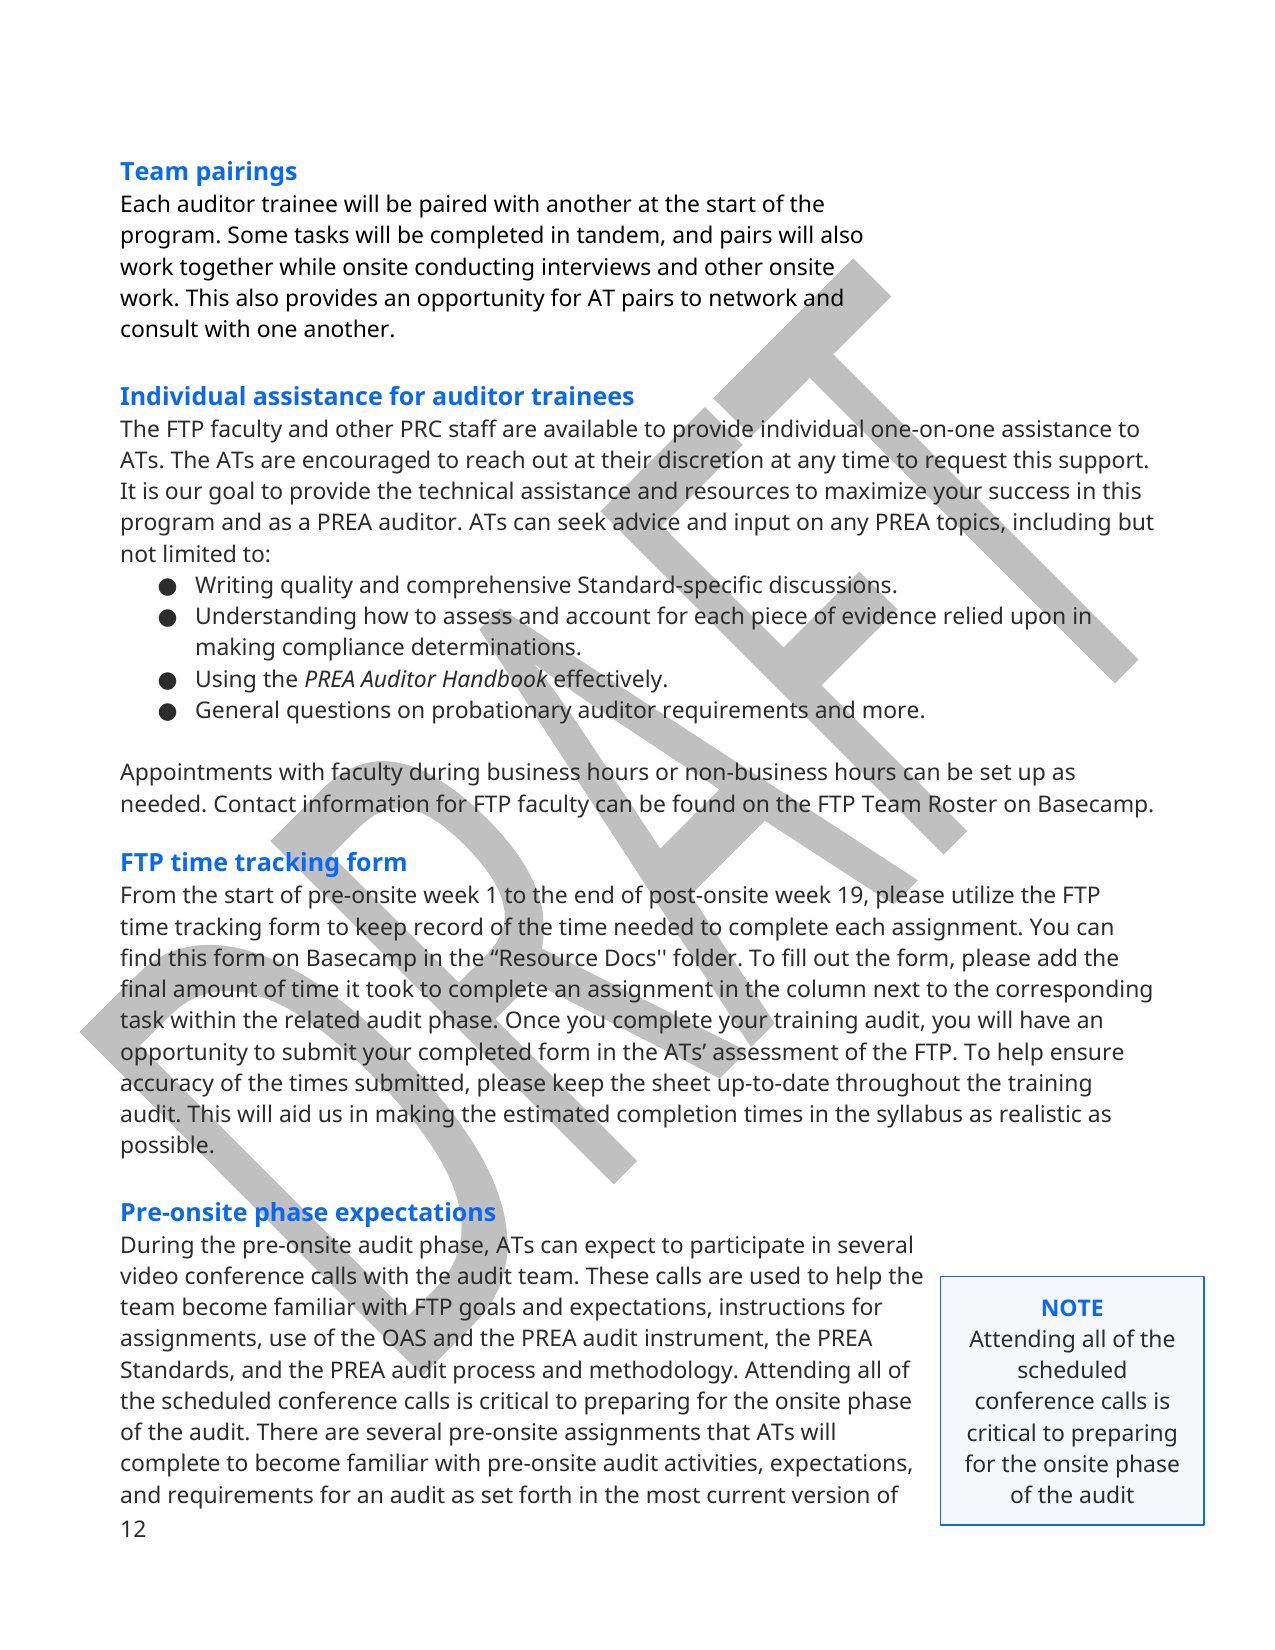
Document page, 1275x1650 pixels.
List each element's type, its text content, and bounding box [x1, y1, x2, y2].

text The FTP faculty and other PRC staff are available to provide individual one-on-one assistance to ATs. The ATs are encouraged to reach out at their discretion at any time to request this support. It is our goal to provide the technical assistance and resources to maximize your success in this program and as a PREA auditor. ATs can seek advice and input on any PREA topics, including but not limited to: [120, 412, 1155, 569]
list Understanding how to assess and account for each piece of evidence relied upon in making compliance determinations. [157, 600, 1155, 662]
list Writing quality and comprehensive Standard-specific discussions. [157, 569, 1155, 600]
text Appointments with faculty during business hours or non-business hours can be set up as needed. Contact information for FTP faculty can be found on the FTP Team Roster on Basecamp. [120, 756, 1155, 819]
subtitle Each auditor trainee will be paired with another at the start of the program. Some tasks will be completed in tandem, and pairs will also work together while onsite conducting interviews and other onsite work. This also provides an opportunity for AT pairs to network and consult with one another. [120, 188, 898, 344]
subtitle Individual assistance for auditor trainees [120, 378, 1155, 412]
subtitle Team pairings [120, 154, 1155, 188]
list Using the PREA Auditor Handbook effectively. [157, 662, 1155, 694]
text From the start of pre-onsite week 1 to the end of post-onsite week 19, please utilize the FTP time tracking form to keep record of the time needed to complete each assignment. You can find this form on Basecam​​p in the “Resource Docs'' folder. To fill out the form, please add the final amount of time it took to complete an assignment in the column next to the corresponding task within the related audit phase. Once you complete your training audit, you will have an opportunity to submit your completed form in the ATs’ assessment of the FTP. To help ensure accuracy of the times submitted, please keep the sheet up-to-date throughout the training audit. This will aid us in making the estimated completion times in the syllabus as realistic as possible. [120, 879, 1155, 1160]
subtitle FTP time tracking form [120, 845, 1155, 879]
subtitle Pre-onsite phase expectations [120, 1194, 1155, 1228]
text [120, 1228, 927, 1510]
list General questions on probationary auditor requirements and more. [157, 694, 1155, 725]
